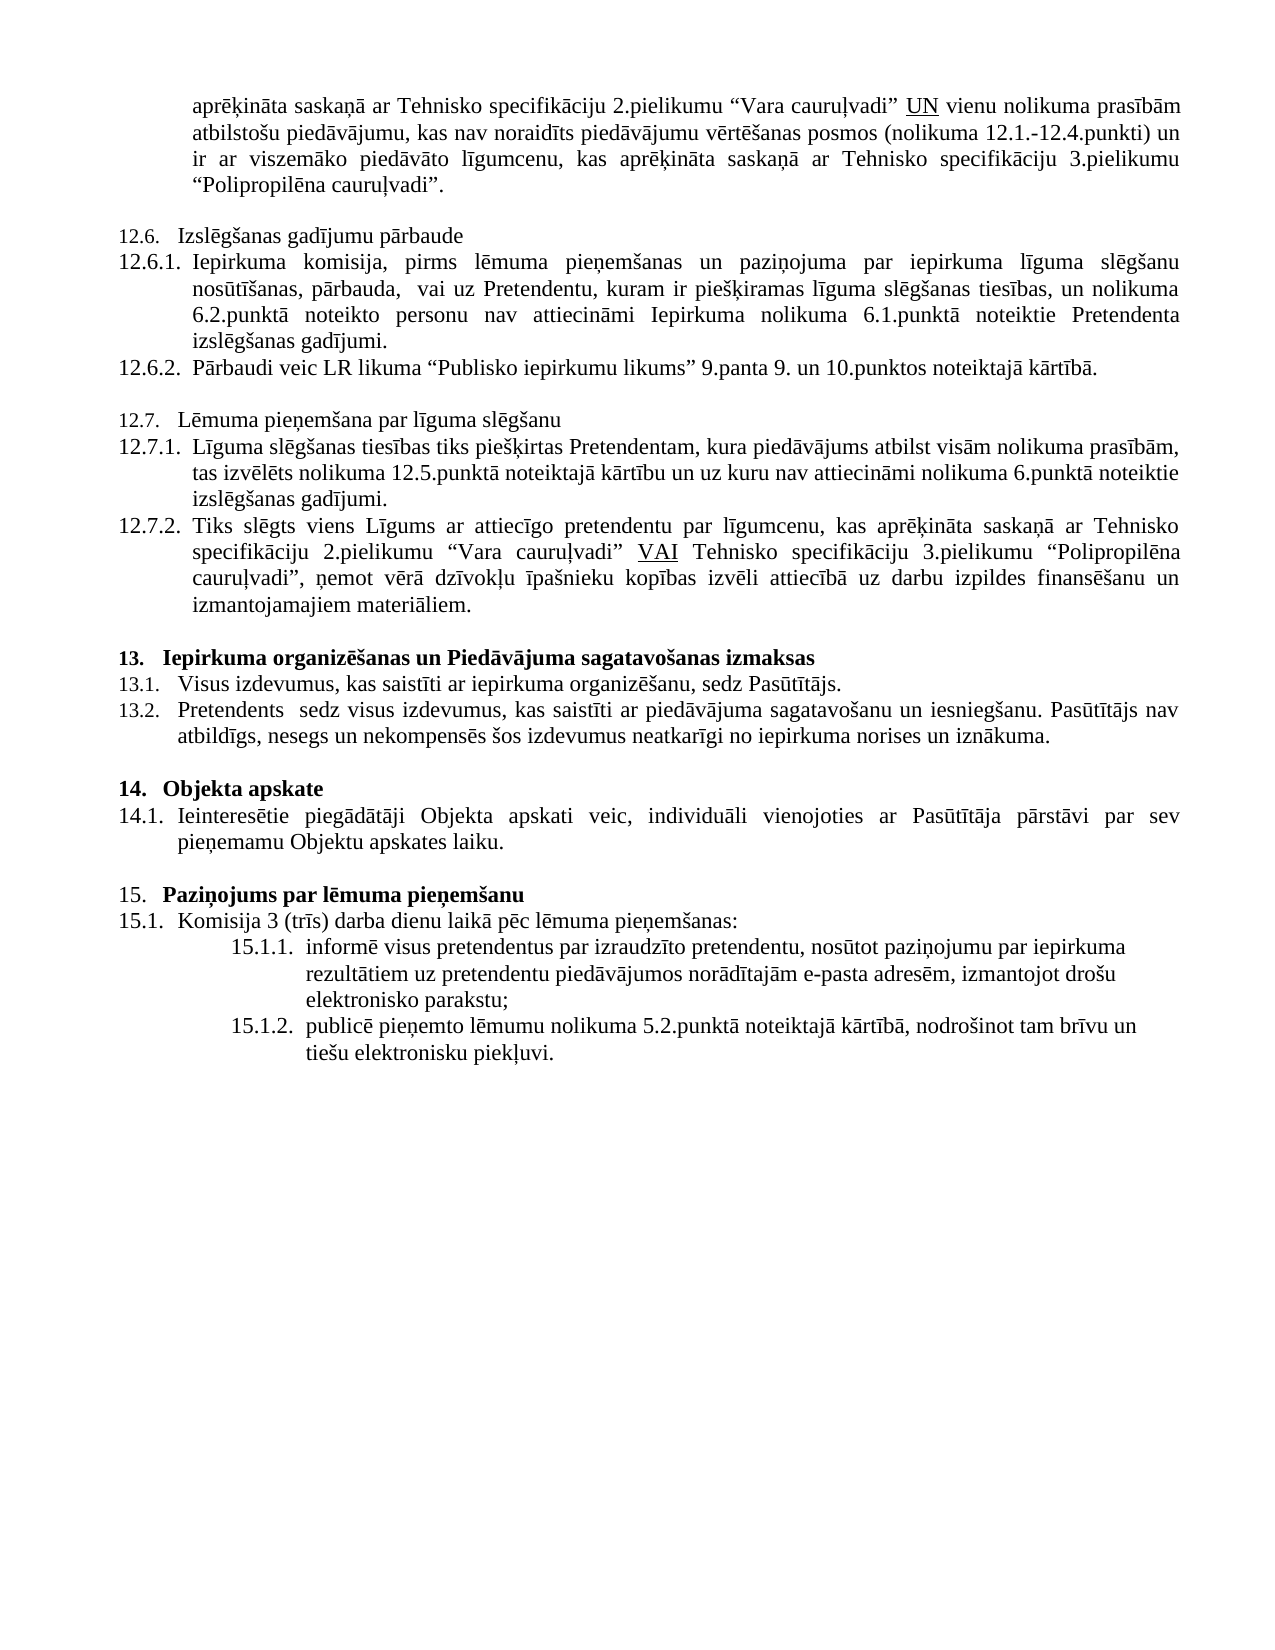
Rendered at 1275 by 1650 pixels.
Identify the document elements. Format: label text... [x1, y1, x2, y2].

list informē visus pretendentus par izraudzīto pretendentu, nosūtot paziņojumu par iepirkuma rezultātiem uz pretendentu piedāvājumos norādītajām e-pasta adresēm, izmantojot drošu elektronisko parakstu; [231, 933, 1181, 1012]
list Pretendents sedz visus izdevumus, kas saistīti ar piedāvājuma sagatavošanu un iesniegšanu. Pasūtītājs nav atbildīgs, nesegs un nekompensēs šos izdevumus neatkarīgi no iepirkuma norises un iznākuma. [118, 696, 1181, 749]
list Pārbaudi veic LR likuma “Publisko iepirkumu likums” 9.panta 9. un 10.punktos noteiktajā kārtībā. [118, 354, 1181, 380]
list publicē pieņemto lēmumu nolikuma 5.2.punktā noteiktajā kārtībā, nodrošinot tam brīvu un tiešu elektronisku piekļuvi. [231, 1012, 1181, 1065]
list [118, 92, 1181, 198]
list Objekta apskate [118, 775, 1181, 802]
list Iepirkuma komisija, pirms lēmuma pieņemšanas un paziņojuma par iepirkuma līguma slēgšanu nosūtīšanas, pārbauda, vai uz Pretendentu, kuram ir piešķiramas līguma slēgšanas tiesības, un nolikuma 6.2.punktā noteikto personu nav attiecināmi Iepirkuma nolikuma 6.1.punktā noteiktie Pretendenta izslēgšanas gadījumi. [118, 248, 1181, 354]
list Lēmuma pieņemšana par līguma slēgšanu [118, 406, 1181, 433]
list Tiks slēgts viens Līgums ar attiecīgo pretendentu par līgumcenu, kas aprēķināta saskaņā ar Tehnisko specifikāciju 2.pielikumu “Vara cauruļvadi” VAI Tehnisko specifikāciju 3.pielikumu “Polipropilēna cauruļvadi”, ņemot vērā dzīvokļu īpašnieku kopības izvēli attiecībā uz darbu izpildes finansēšanu un izmantojamajiem materiāliem. [118, 512, 1181, 617]
list Līguma slēgšanas tiesības tiks piešķirtas Pretendentam, kura piedāvājums atbilst visām nolikuma prasībām, tas izvēlēts nolikuma 12.5.punktā noteiktajā kārtību un uz kuru nav attiecināmi nolikuma 6.punktā noteiktie izslēgšanas gadījumi. [118, 433, 1181, 512]
list Paziņojums par lēmuma pieņemšanu [118, 881, 1181, 907]
list Visus izdevumus, kas saistīti ar iepirkuma organizēšanu, sedz Pasūtītājs. [118, 670, 1181, 696]
list Iepirkuma organizēšanas un Piedāvājuma sagatavošanas izmaksas [118, 643, 1181, 670]
list Komisija 3 (trīs) darba dienu laikā pēc lēmuma pieņemšanas: [118, 907, 1181, 933]
list Izslēgšanas gadījumu pārbaude [118, 222, 1181, 248]
list Ieinteresētie piegādātāji Objekta apskati veic, individuāli vienojoties ar Pasūtītāja pārstāvi par sev pieņemamu Objektu apskates laiku. [118, 802, 1181, 854]
